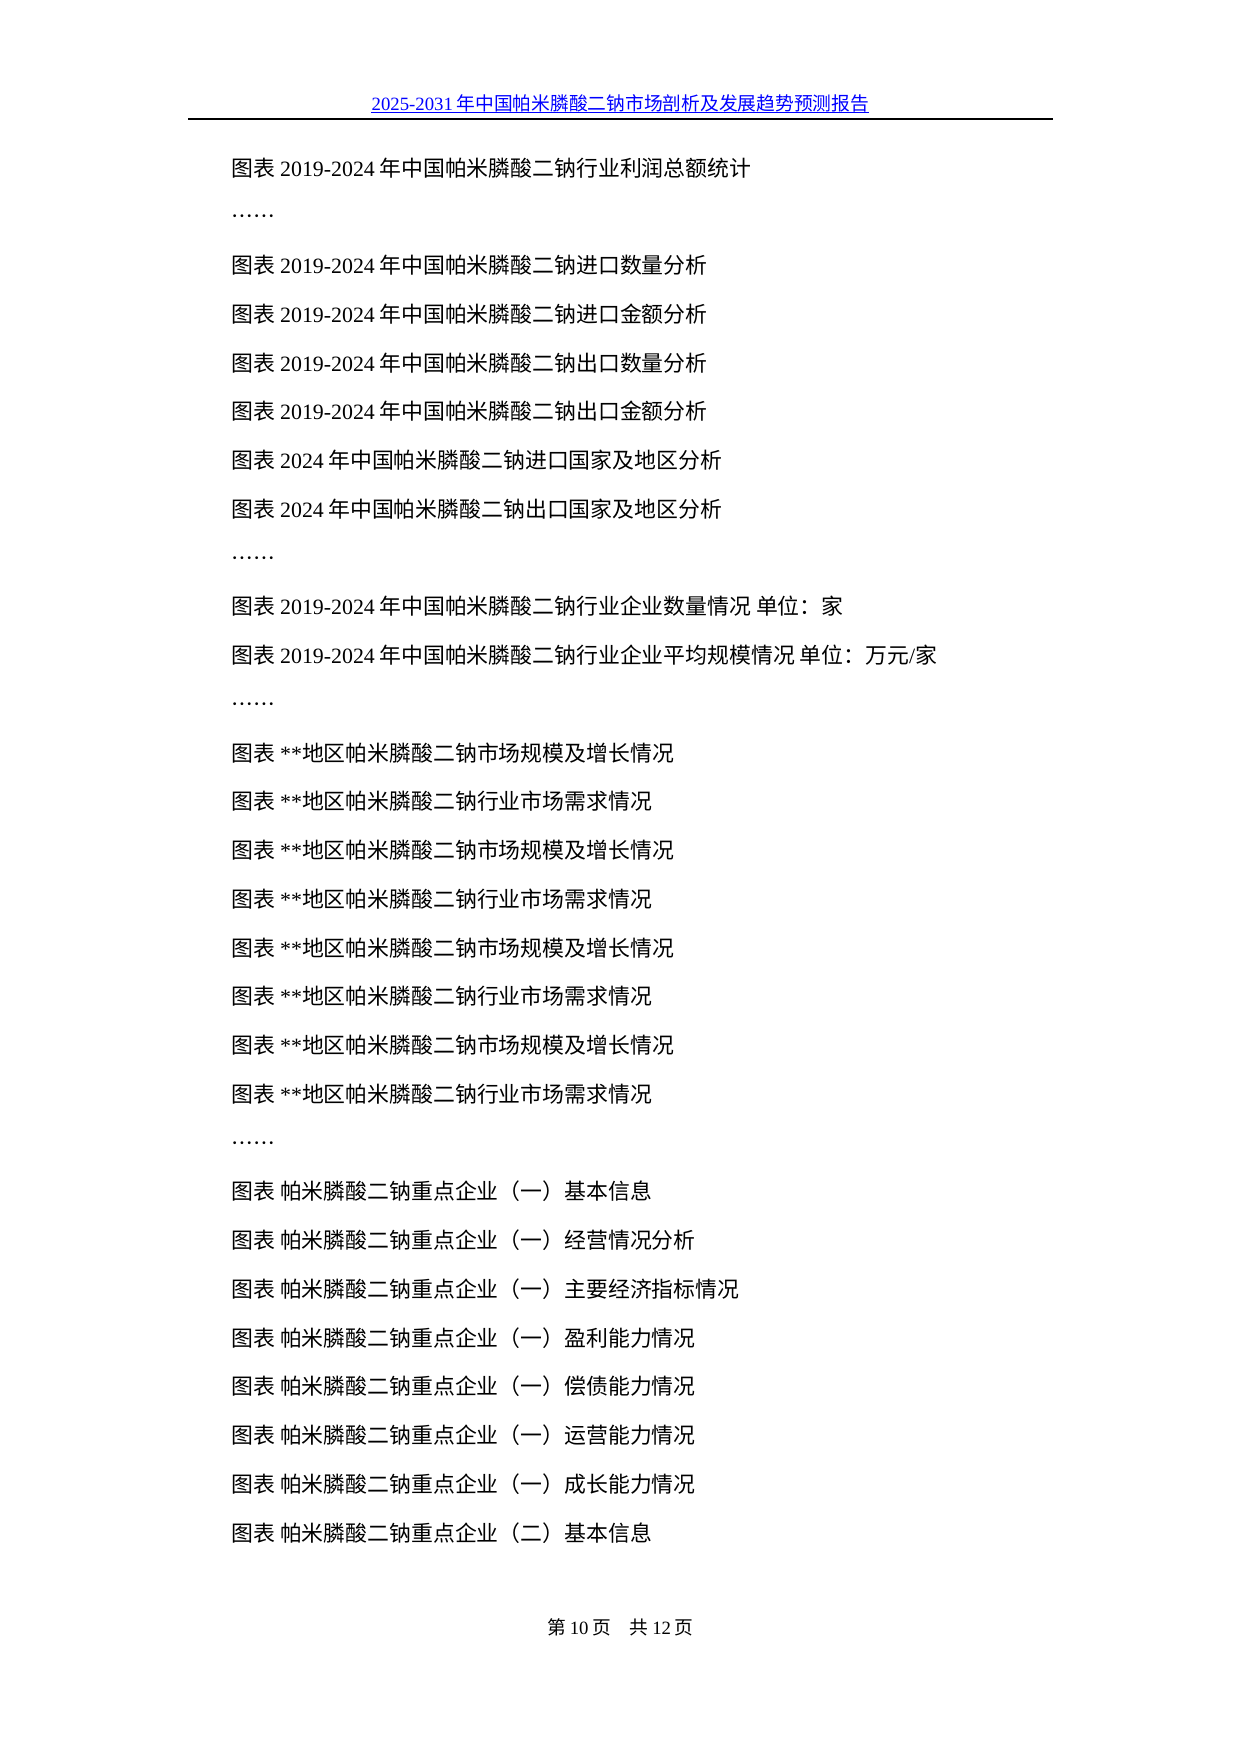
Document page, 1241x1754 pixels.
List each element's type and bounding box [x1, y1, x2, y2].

text [187, 150, 1053, 1548]
